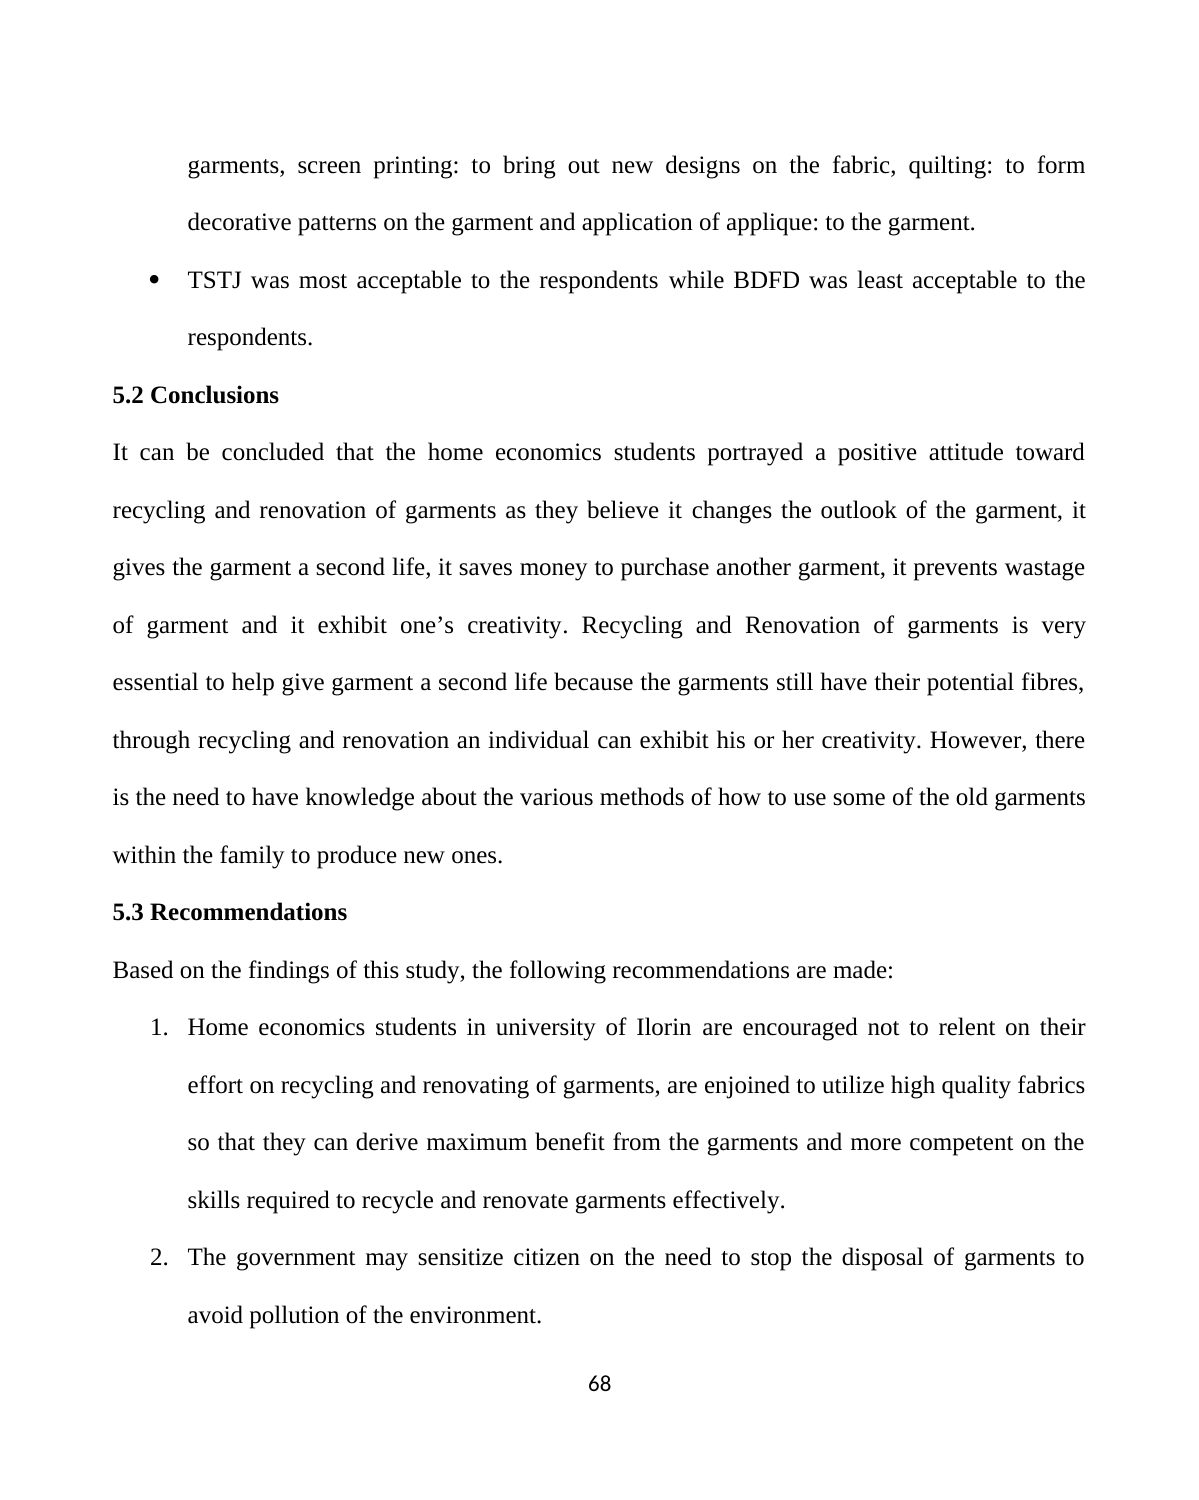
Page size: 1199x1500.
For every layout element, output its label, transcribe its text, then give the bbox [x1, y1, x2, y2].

list TSTJ was most acceptable to the respondents while BDFD was least acceptable to the respondents. [150, 265, 1086, 351]
text Based on the findings of this study, the following recommendations are made: [112, 955, 1086, 984]
list Home economics students in university of Ilorin are encouraged not to relent on their effort on recycling and renovating of garments, are enjoined to utilize high quality fabrics so that they can derive maximum benefit from the garments and more competent on the skills required to recycle and renovate garments effectively. [150, 1012, 1086, 1214]
text 5.2 Conclusions [112, 380, 1086, 409]
text 5.3 Recommendations [112, 897, 1086, 926]
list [150, 150, 1086, 236]
text It can be concluded that the home economics students portrayed a positive attitude toward recycling and renovation of garments as they believe it changes the outlook of the garment, it gives the garment a second life, it saves money to purchase another garment, it prevents wastage of garment and it exhibit one’s creativity. Recycling and Renovation of garments is very essential to help give garment a second life because the garments still have their potential fibres, through recycling and renovation an individual can exhibit his or her creativity. However, there is the need to have knowledge about the various methods of how to use some of the old garments within the family to produce new ones. [112, 437, 1086, 869]
list The government may sensitize citizen on the need to stop the disposal of garments to avoid pollution of the environment. [150, 1242, 1086, 1329]
